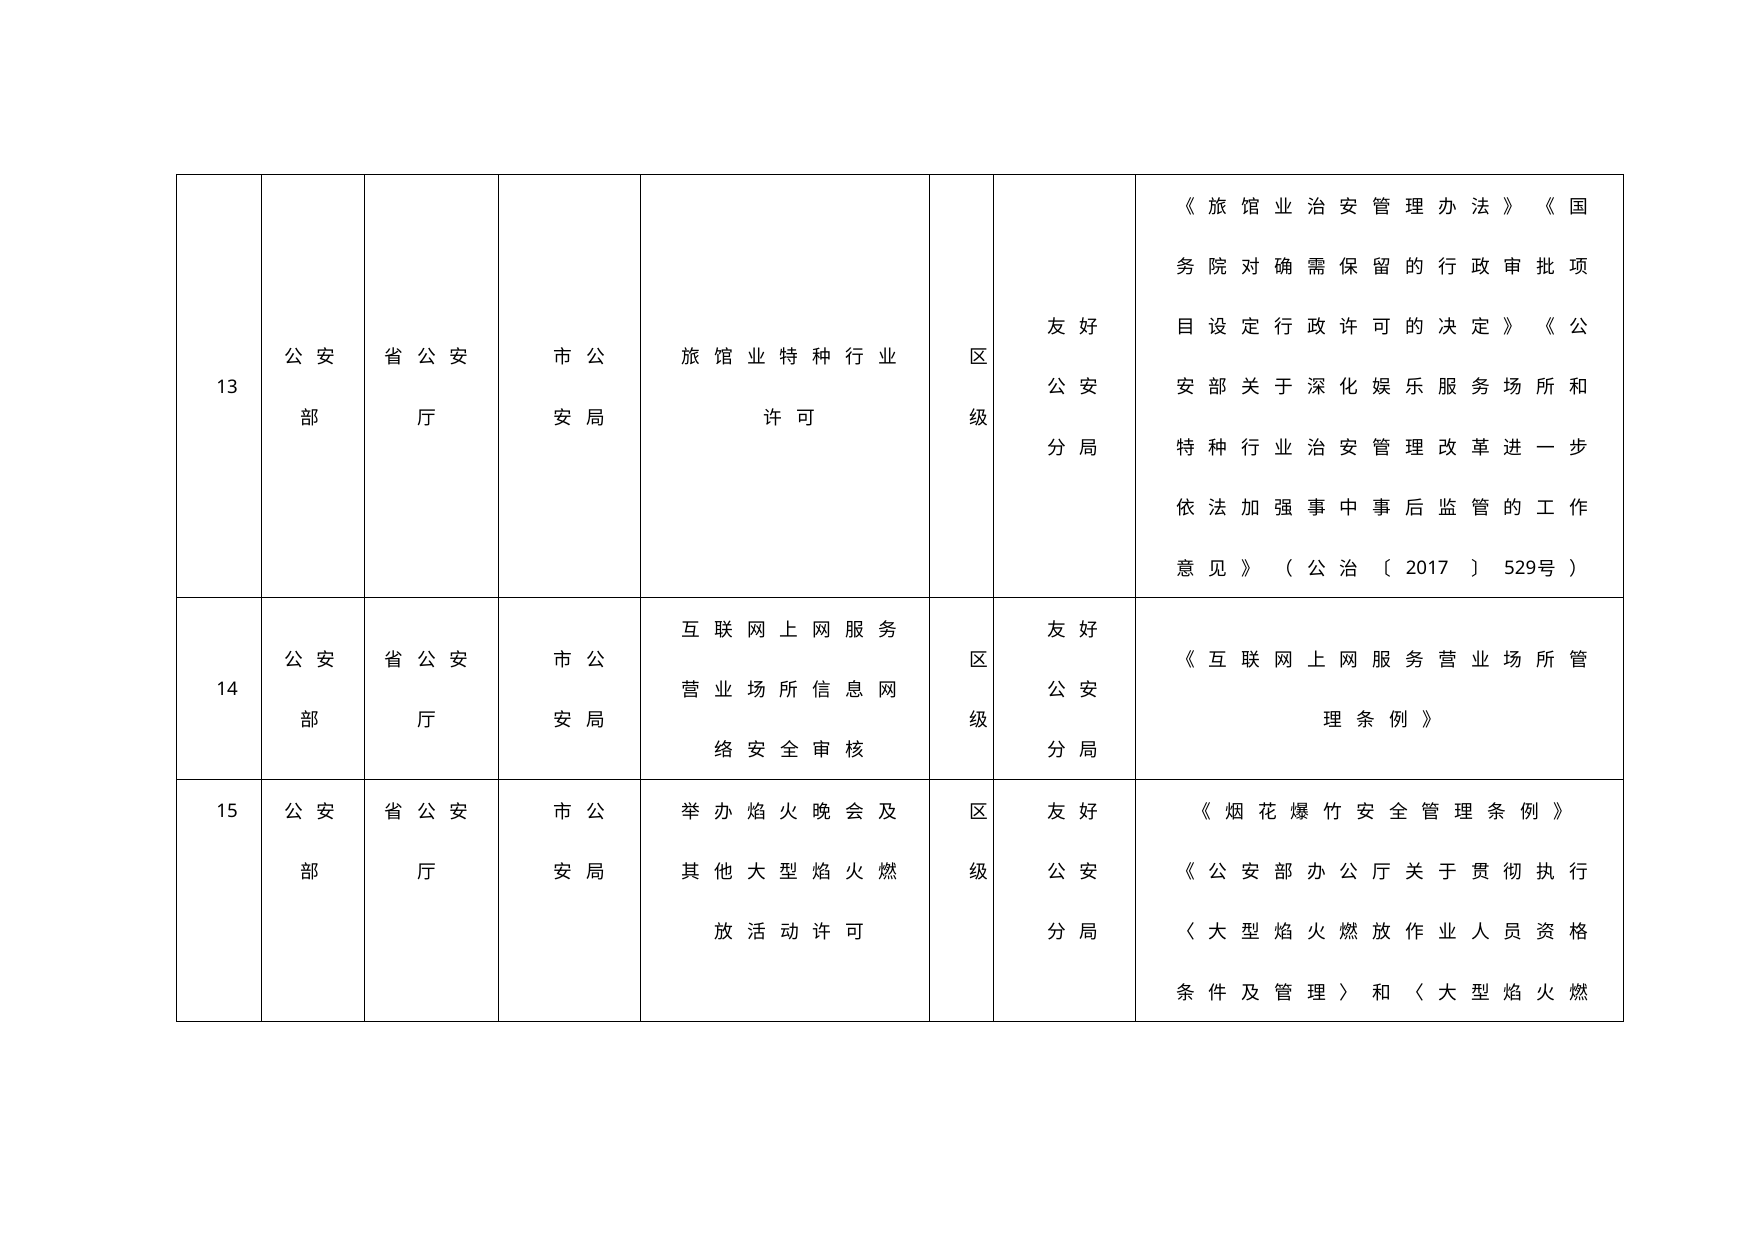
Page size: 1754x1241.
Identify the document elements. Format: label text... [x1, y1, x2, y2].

table_cell 15 [177, 780, 261, 1021]
table_cell 《互联网上网服务营业场所管理条例》 [1136, 598, 1623, 779]
table_cell 公安部 [262, 175, 364, 597]
table_cell 公安部 [262, 780, 364, 1021]
table_cell 友好公安分局 [994, 598, 1135, 779]
table_cell 市公安局 [499, 598, 640, 779]
table_cell 举办焰火晚会及其他大型焰火燃放活动许可 [641, 780, 929, 1021]
table_cell 市公安局 [499, 780, 640, 1021]
table_cell 区级 [930, 175, 993, 597]
table_cell 省公安厅 [365, 780, 498, 1021]
table_cell 13 [177, 175, 261, 597]
table_cell 友好公安分局 [994, 175, 1135, 597]
table_cell 市公安局 [499, 175, 640, 597]
table_cell 互联网上网服务营业场所信息网络安全审核 [641, 598, 929, 779]
table_cell 友好公安分局 [994, 780, 1135, 1021]
table_cell 旅馆业特种行业许可 [641, 175, 929, 597]
table_cell 省公安厅 [365, 598, 498, 779]
table_cell 省公安厅 [365, 175, 498, 597]
table_cell 《旅馆业治安管理办法》《国务院对确需保留的行政审批项目设定行政许可的决定》《公安部关于深化娱乐服务场所和特种行业治安管理改革进一步依法加强事中事后监管的工作意见》（公治〔2017〕529号） [1136, 175, 1623, 597]
table_cell 区级 [930, 780, 993, 1021]
table_cell 公安部 [262, 598, 364, 779]
table_cell 区级 [930, 598, 993, 779]
table_cell 14 [177, 598, 261, 779]
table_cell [1136, 780, 1623, 1021]
